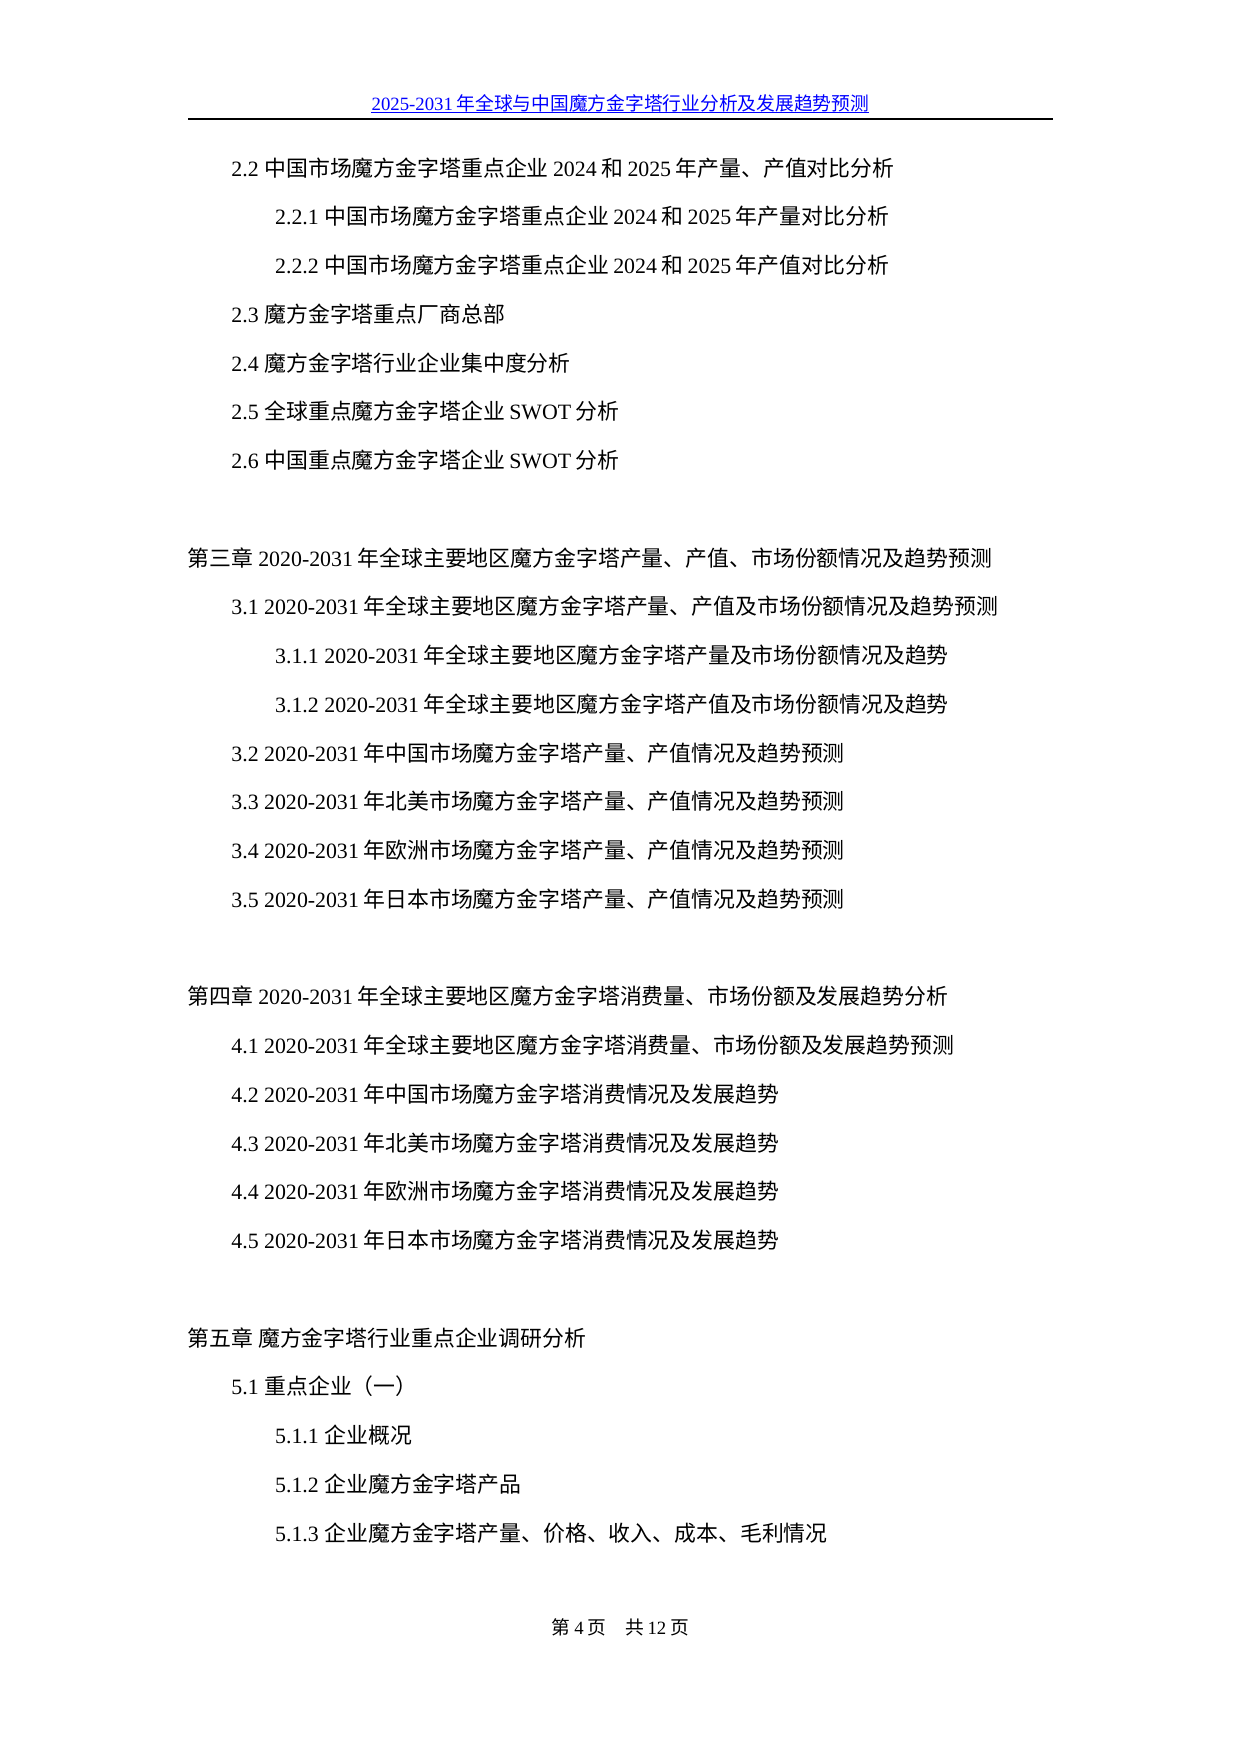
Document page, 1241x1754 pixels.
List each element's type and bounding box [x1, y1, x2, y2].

text [187, 150, 1053, 1548]
